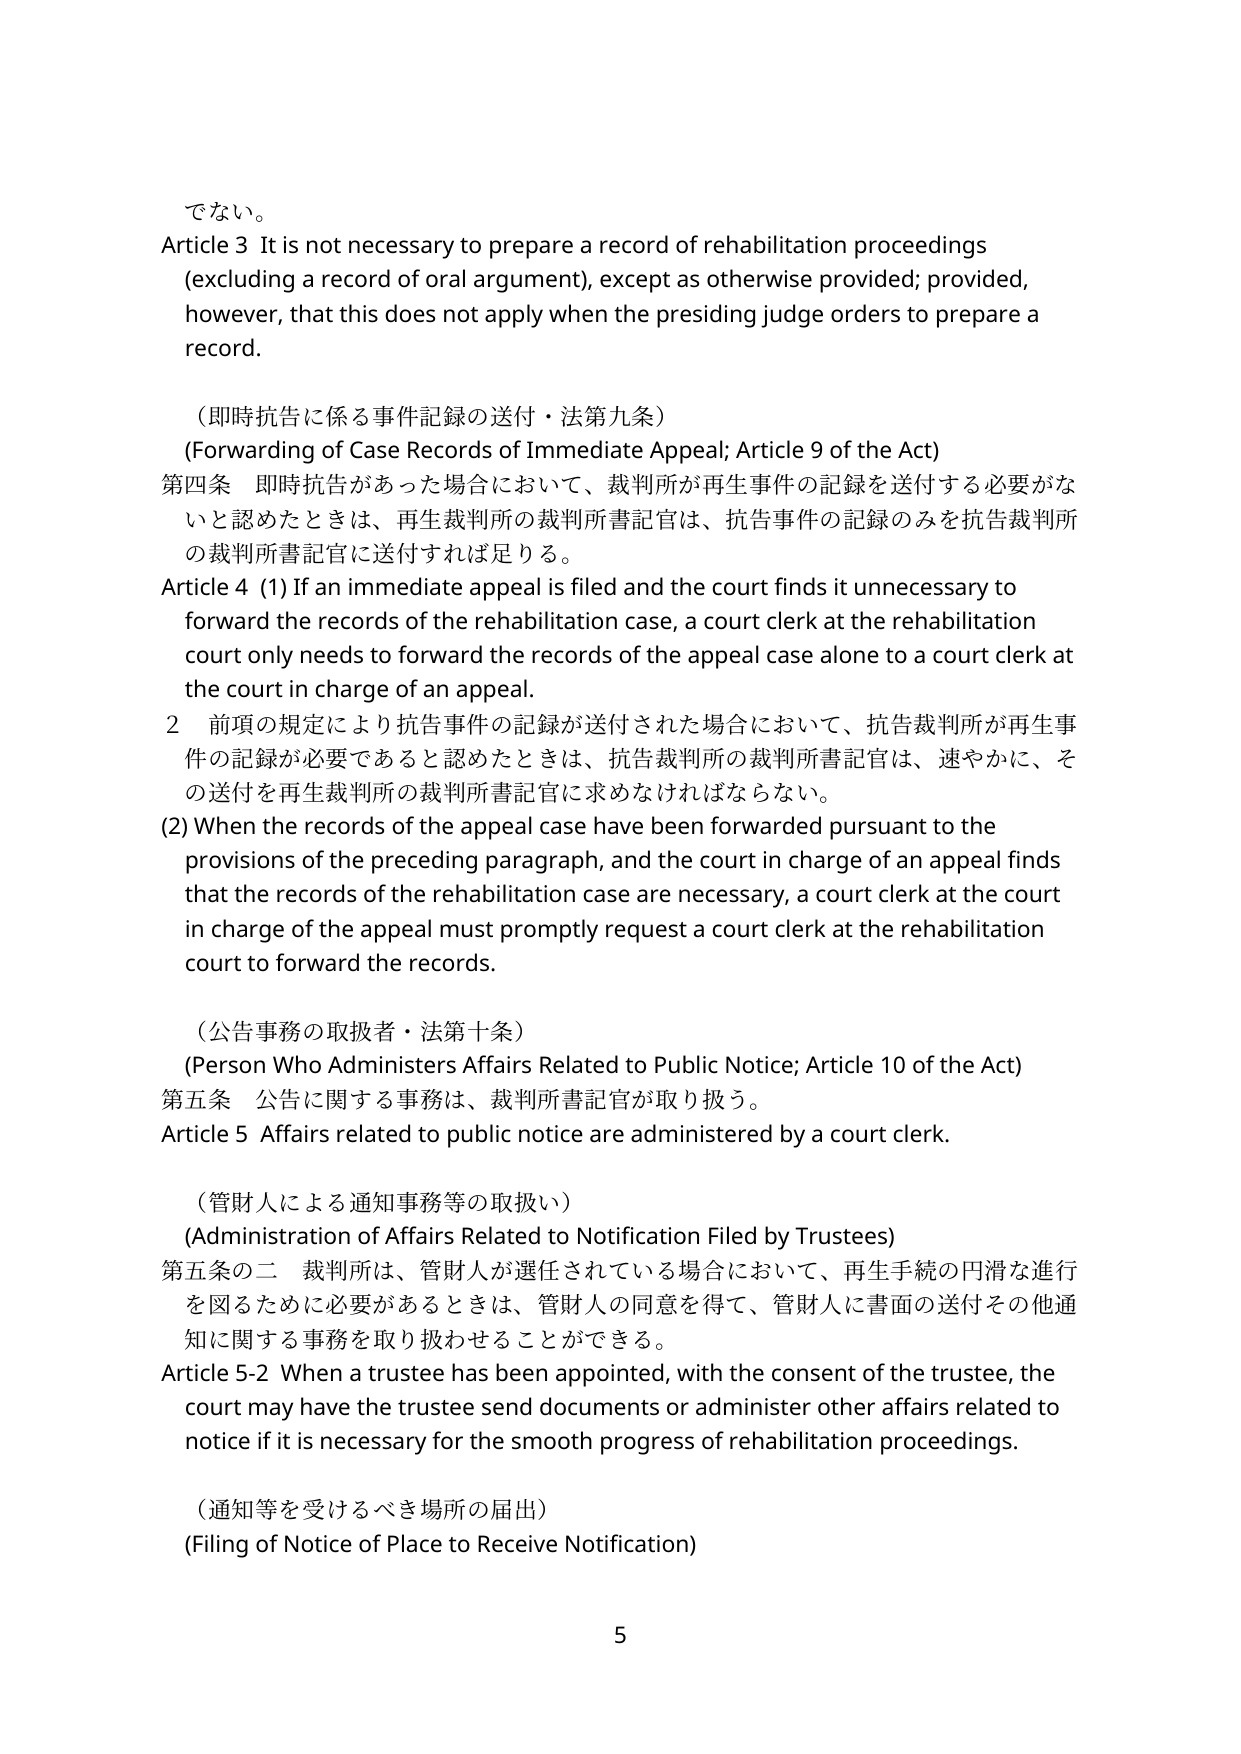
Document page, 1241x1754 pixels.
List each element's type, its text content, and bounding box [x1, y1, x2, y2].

text (2) When the records of the appeal case have been forwarded pursuant to the provisions of the preceding paragraph, and the court in charge of an appeal finds that the records of the rehabilitation case are necessary, a court clerk at the court in charge of the appeal must promptly request a court clerk at the rehabilitation court to forward the records. [161, 809, 1079, 979]
text 第五条 公告に関する事務は、裁判所書記官が取り扱う。 [161, 1082, 1079, 1116]
text Article 5 Affairs related to public notice are administered by a court clerk. [161, 1116, 1079, 1150]
text ２ 前項の規定により抗告事件の記録が送付された場合において、抗告裁判所が再生事件の記録が必要であると認めたときは、抗告裁判所の裁判所書記官は、速やかに、その送付を再生裁判所の裁判所書記官に求めなければならない。 [161, 706, 1079, 809]
text Article 5-2 When a trustee has been appointed, with the consent of the trustee, the court may have the trustee send documents or administer other affairs related to notice if it is necessary for the smooth progress of rehabilitation proceedings. [161, 1355, 1079, 1458]
text （公告事務の取扱者・法第十条） [184, 1014, 1079, 1048]
text Article 3 It is not necessary to prepare a record of rehabilitation proceedings (excluding a record of oral argument), except as otherwise provided; provided, however, that this does not apply when the presiding judge orders to prepare a record. [161, 228, 1079, 364]
text (Person Who Administers Affairs Related to Public Notice; Article 10 of the Act) [184, 1048, 1079, 1082]
text (Filing of Notice of Place to Receive Notification) [184, 1526, 1079, 1560]
text （管財人による通知事務等の取扱い） [184, 1184, 1079, 1219]
text Article 4 (1) If an immediate appeal is filed and the court finds it unnecessary to forward the records of the rehabilitation case, a court clerk at the rehabilitation court only needs to forward the records of the appeal case alone to a court clerk at the court in charge of an appeal. [161, 569, 1079, 706]
text （即時抗告に係る事件記録の送付・法第九条） [184, 399, 1079, 433]
text (Administration of Affairs Related to Notification Filed by Trustees) [184, 1219, 1079, 1253]
text 第四条 即時抗告があった場合において、裁判所が再生事件の記録を送付する必要がないと認めたときは、再生裁判所の裁判所書記官は、抗告事件の記録のみを抗告裁判所の裁判所書記官に送付すれば足りる。 [161, 467, 1079, 569]
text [161, 194, 1079, 228]
text （通知等を受けるべき場所の届出） [184, 1492, 1079, 1526]
text 第五条の二 裁判所は、管財人が選任されている場合において、再生手続の円滑な進行を図るために必要があるときは、管財人の同意を得て、管財人に書面の送付その他通知に関する事務を取り扱わせることができる。 [161, 1253, 1079, 1355]
text (Forwarding of Case Records of Immediate Appeal; Article 9 of the Act) [184, 433, 1079, 467]
